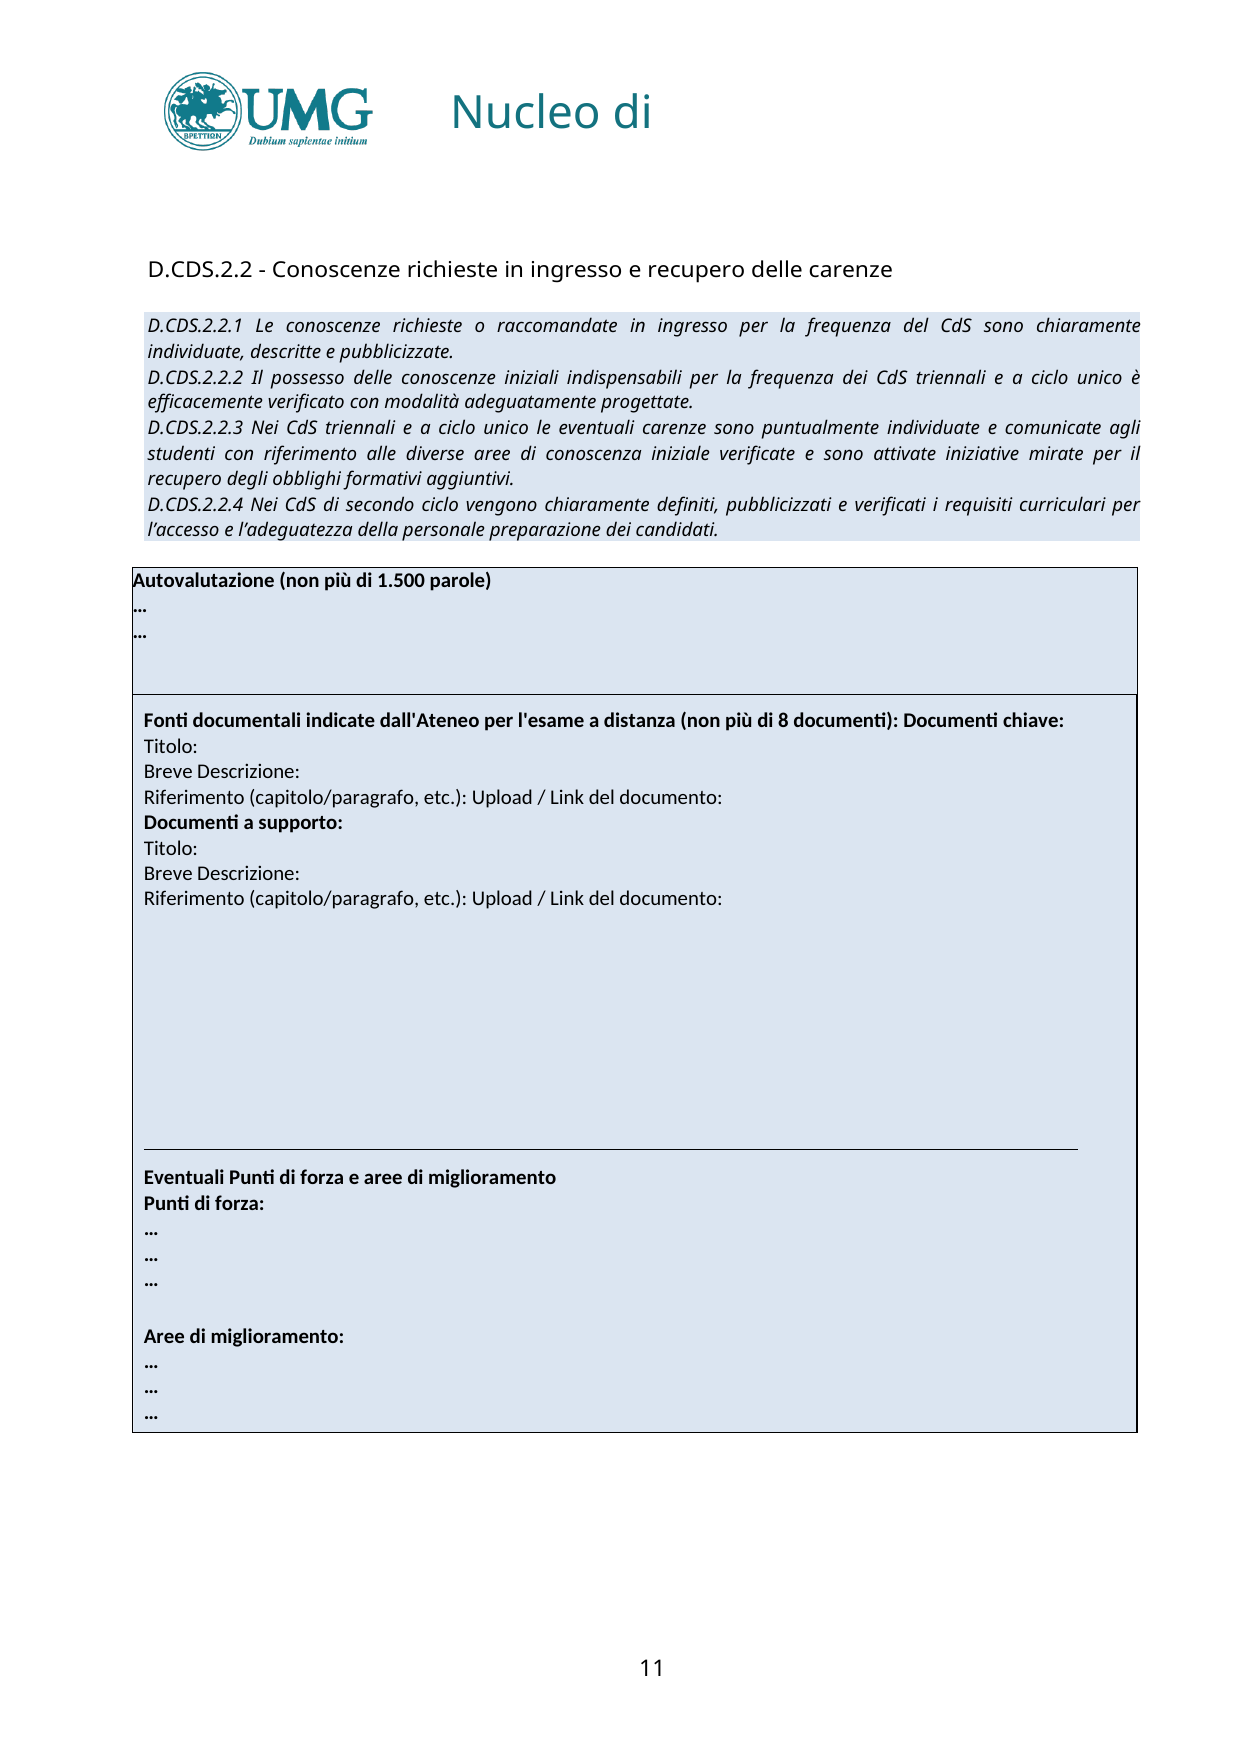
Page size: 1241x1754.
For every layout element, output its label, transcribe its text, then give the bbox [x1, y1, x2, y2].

picture [158, 65, 385, 157]
text D.CDS.2.2 - Conoscenze richieste in ingresso e recupero delle carenze [147, 254, 1153, 284]
